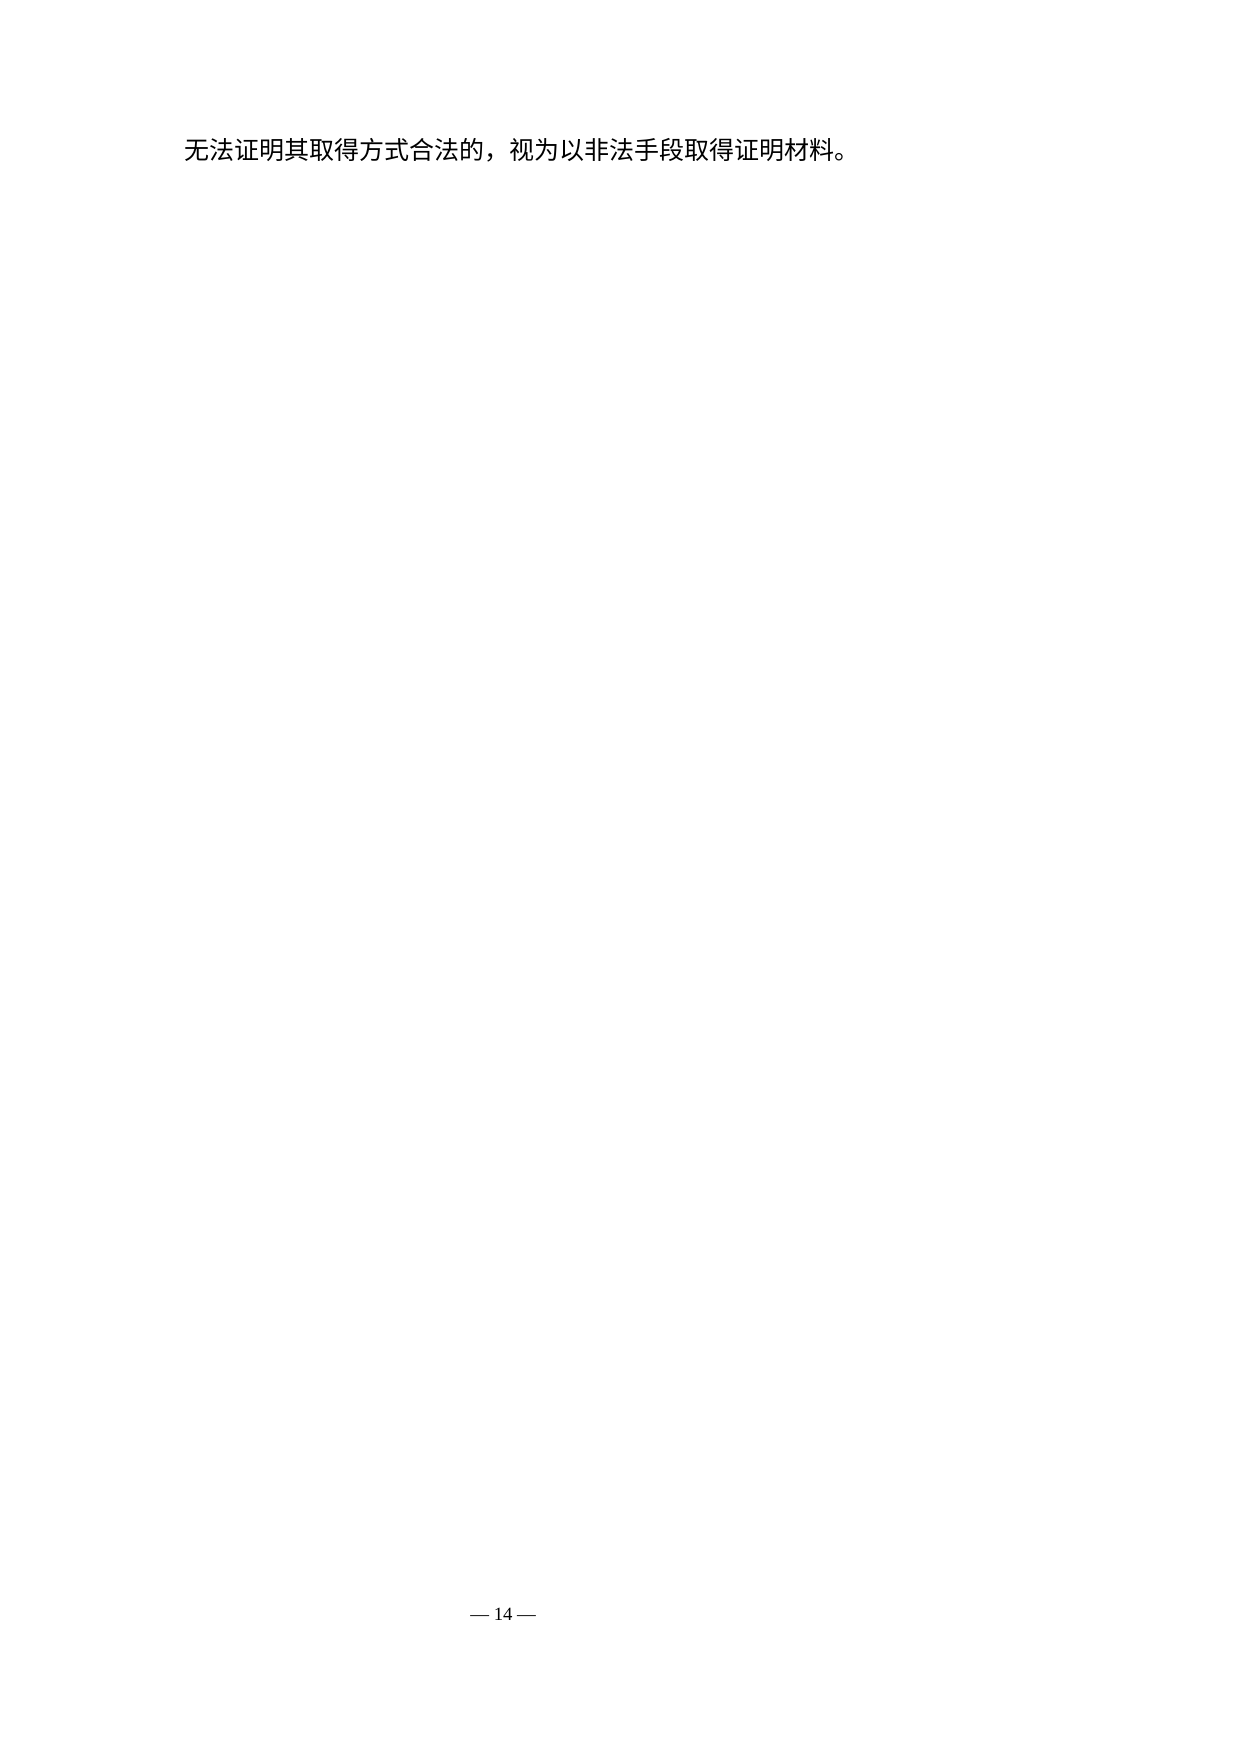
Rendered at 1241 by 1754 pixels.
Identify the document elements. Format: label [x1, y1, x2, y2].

text [184, 116, 1056, 171]
